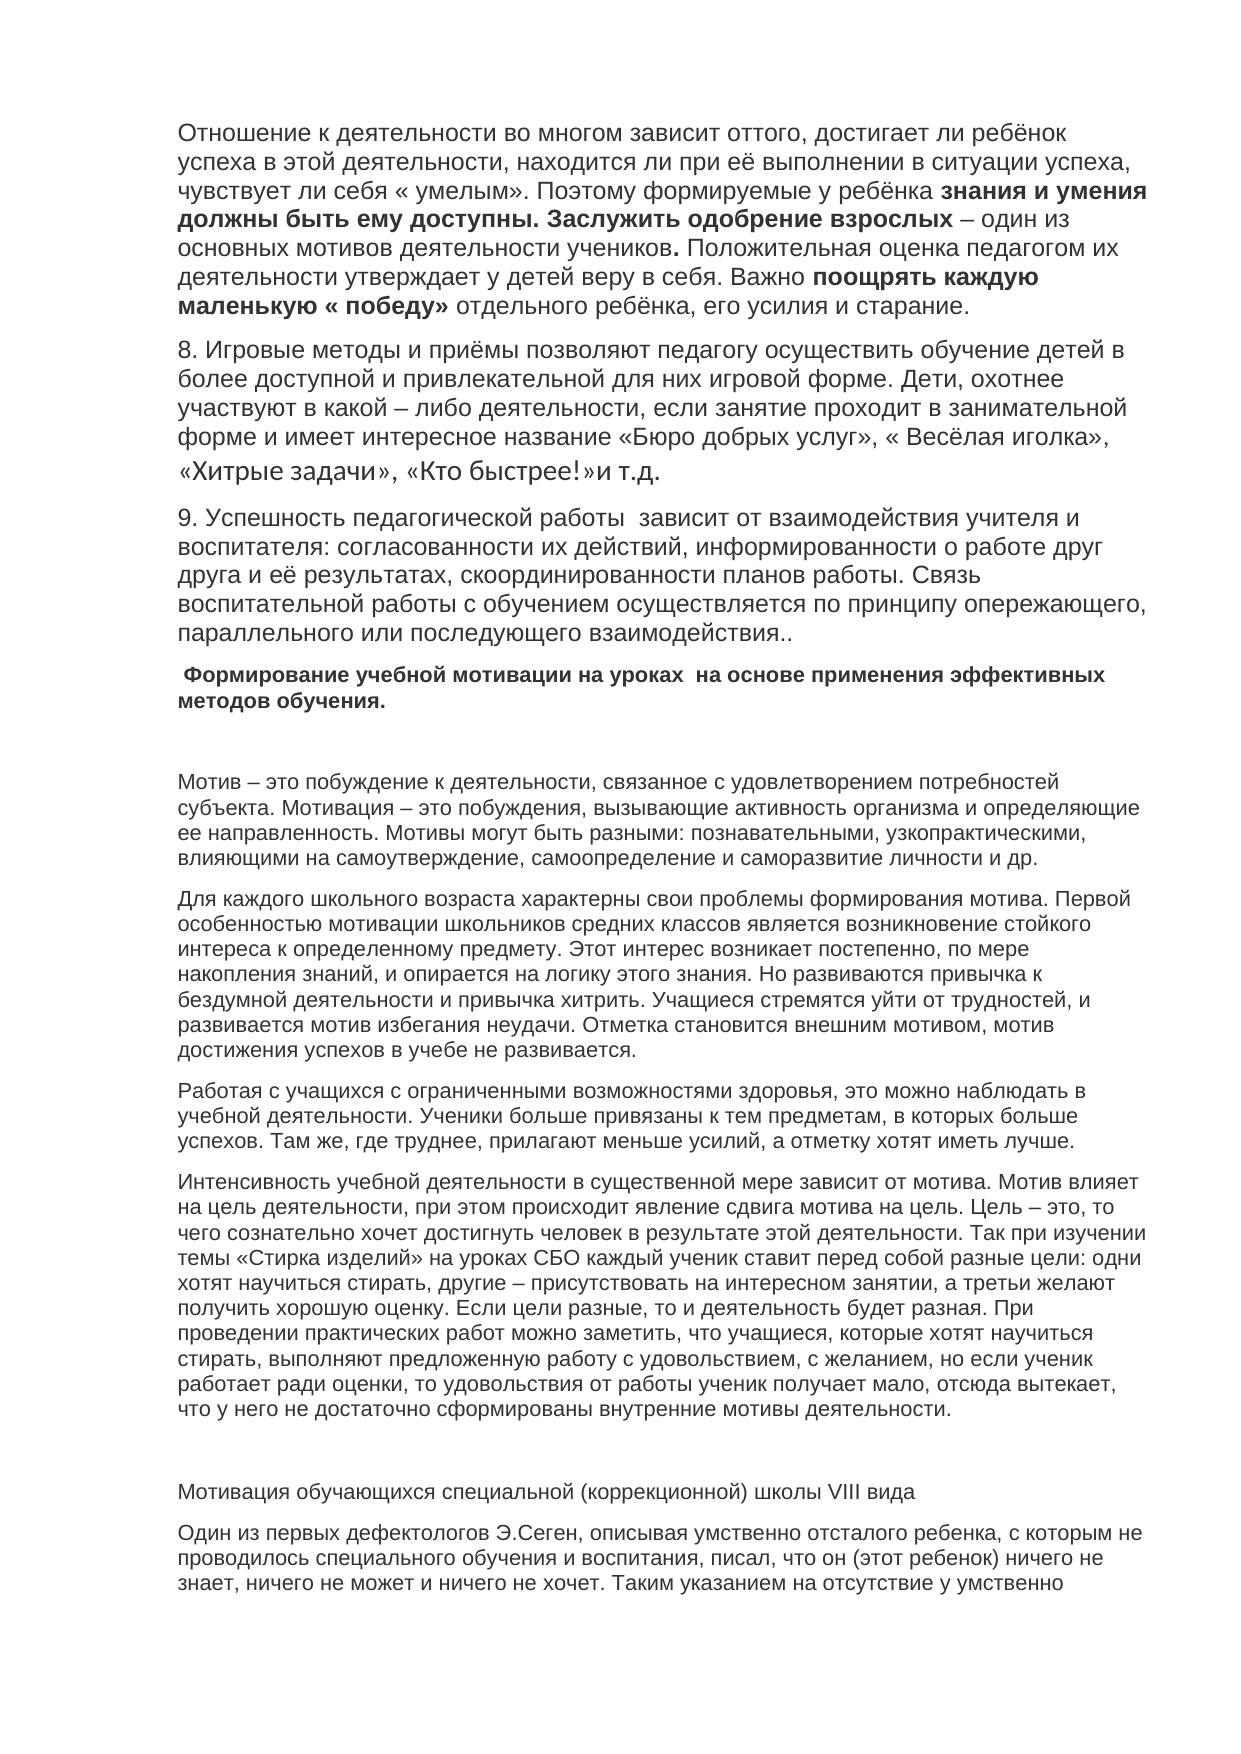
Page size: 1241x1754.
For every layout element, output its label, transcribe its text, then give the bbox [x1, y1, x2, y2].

text Мотив – это побуждение к деятельности, связанное с удовлетворением потребностей субъекта. Мотивация – это побуждения, вызывающие активность организма и определяющие ее направленность. Мотивы могут быть разными: познавательными, узкопрактическими, влияющими на самоутверждение, самоопределение и саморазвитие личности и др. [177, 769, 1152, 870]
text Мотивация обучающихся специальной (коррекционной) школы VIII вида [177, 1479, 1152, 1504]
text Интенсивность учебной деятельности в существенной мере зависит от мотива. Мотив влияет на цель деятельности, при этом происходит явление сдвига мотива на цель. Цель – это, то чего сознательно хочет достигнуть человек в результате этой деятельности. Так при изучении темы «Стирка изделий» на уроках СБО каждый ученик ставит перед собой разные цели: одни хотят научиться стирать, другие – присутствовать на интересном занятии, а третьи желают получить хорошую оценку. Если цели разные, то и деятельность будет разная. При проведении практических работ можно заметить, что учащиеся, которые хотят научиться стирать, выполняют предложенную работу с удовольствием, с желанием, но если ученик работает ради оценки, то удовольствия от работы ученик получает мало, отсюда вытекает, что у него не достаточно сформированы внутренние мотивы деятельности. [177, 1169, 1152, 1421]
text Для каждого школьного возраста характерны свои проблемы формирования мотива. Первой особенностью мотивации школьников средних классов является возникновение стойкого интереса к определенному предмету. Этот интерес возникает постепенно, по мере накопления знаний, и опирается на логику этого знания. Но развиваются привычка к бездумной деятельности и привычка хитрить. Учащиеся стремятся уйти от трудностей, и развивается мотив избегания неудачи. Отметка становится внешним мотивом, мотив достижения успехов в учебе не развивается. [177, 886, 1152, 1062]
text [177, 118, 1152, 319]
text 8. Игровые методы и приёмы позволяют педагогу осуществить обучение детей в более доступной и привлекательной для них игровой форме. Дети, охотнее участвуют в какой – либо деятельности, если занятие проходит в занимательной форме и имеет интересное название «Бюро добрых услуг», « Весёлая иголка», «Хитрые задачи», «Кто быстрее!»и т.д. [177, 335, 1152, 487]
text Формирование учебной мотивации на уроках на основе применения эффективных методов обучения. [177, 662, 1152, 713]
text Работая с учащихся с ограниченными возможностями здоровья, это можно наблюдать в учебной деятельности. Ученики больше привязаны к тем предметам, в которых больше успехов. Там же, где труднее, прилагают меньше усилий, а отметку хотят иметь лучше. [177, 1078, 1152, 1153]
text 9. Успешность педагогической работы зависит от взаимодействия учителя и воспитателя: согласованности их действий, информированности о работе друг друга и её результатах, скоординированности планов работы. Связь воспитательной работы с обучением осуществляется по принципу опережающего, параллельного или последующего взаимодействия.. [177, 503, 1152, 647]
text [177, 1520, 1152, 1596]
